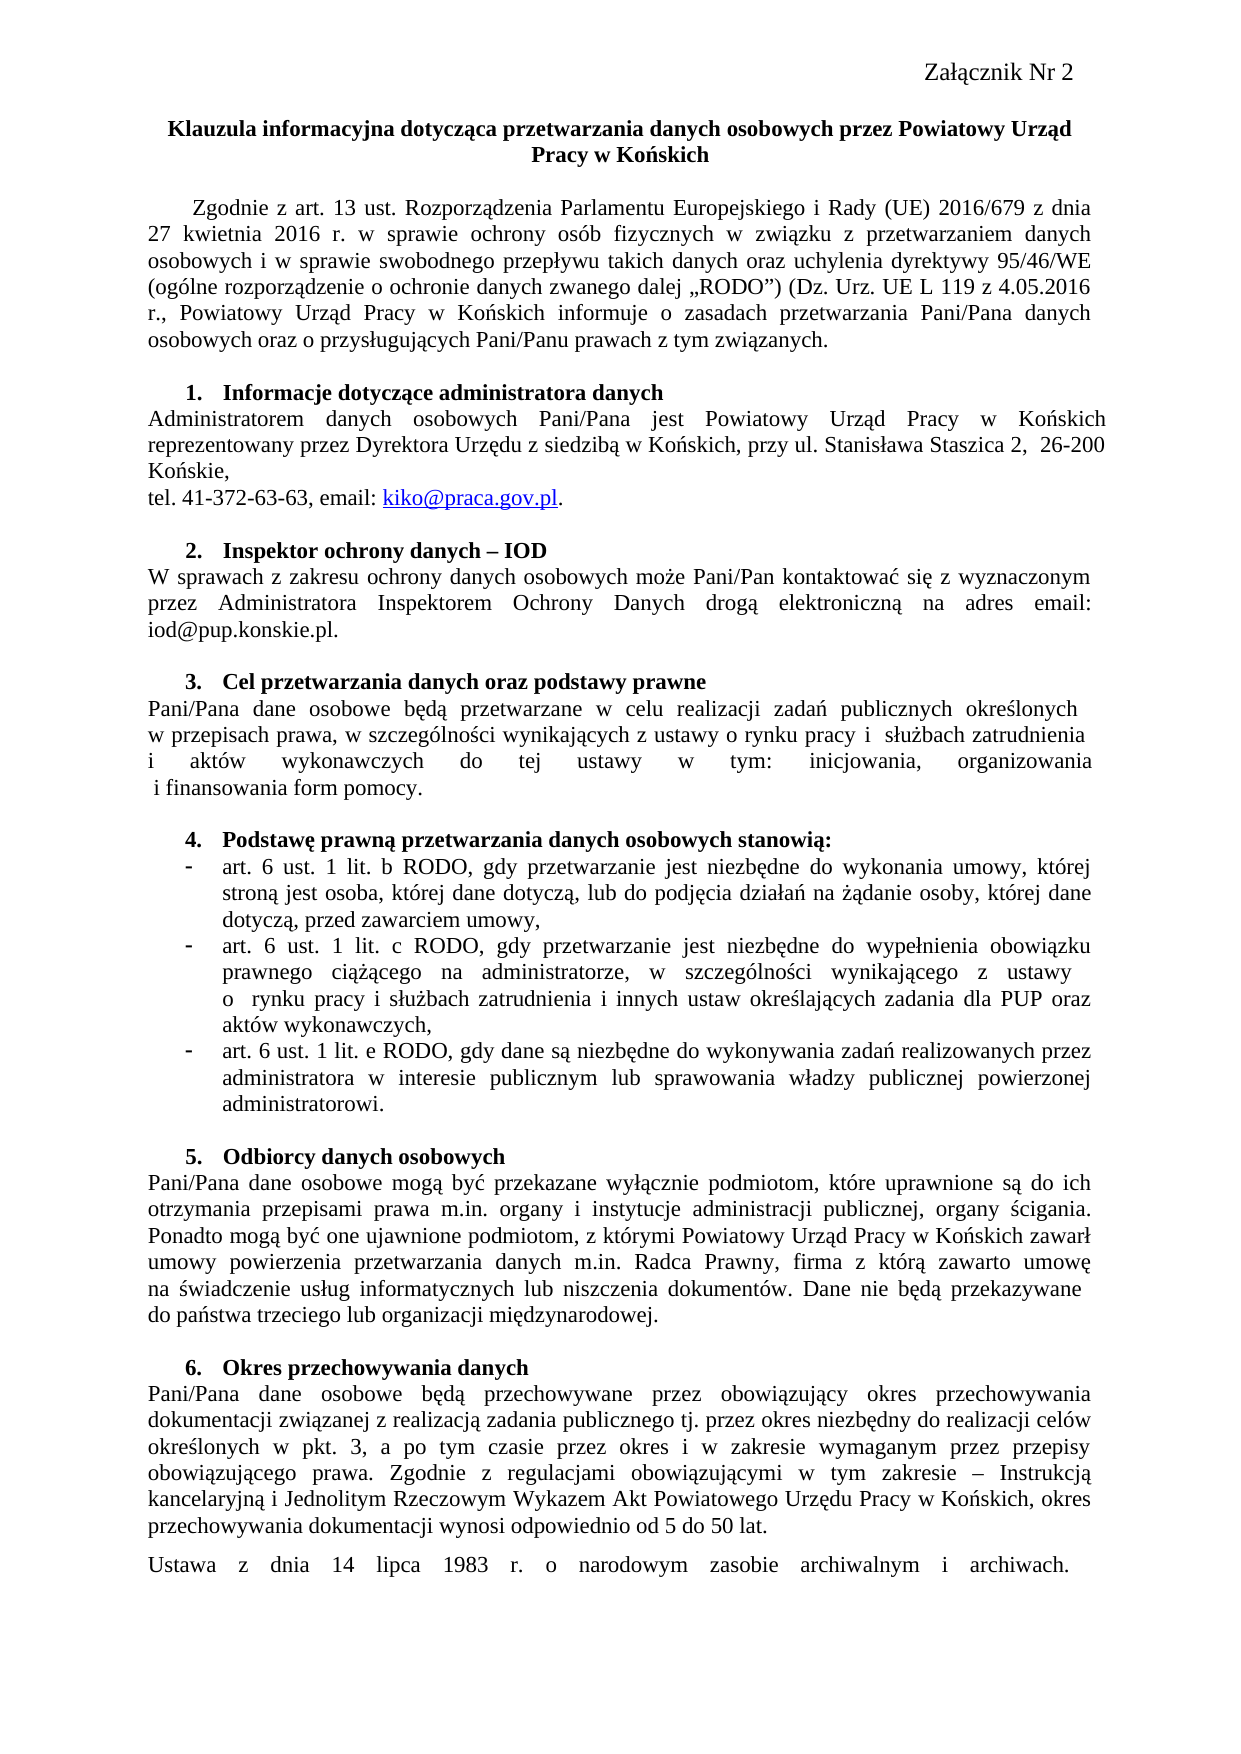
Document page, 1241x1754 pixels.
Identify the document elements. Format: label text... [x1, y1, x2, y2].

text Załącznik Nr 2 [811, 57, 1093, 86]
list Pani/Pana dane osobowe będą przetwarzane w celu realizacji zadań publicznych określonych w przepisach prawa, w szczególności wynikających z ustawy o rynku pracy i służbach zatrudnienia i aktów wykonawczych do tej ustawy w tym: inicjowania, organizowania i finansowania form pomocy. [148, 695, 1093, 800]
list art. 6 ust. 1 lit. b RODO, gdy przetwarzanie jest niezbędne do wykonania umowy, której stroną jest osoba, której dane dotyczą, lub do podjęcia działań na żądanie osoby, której dane dotyczą, przed zawarciem umowy, [185, 853, 1093, 932]
text Zgodnie z art. 13 ust. Rozporządzenia Parlamentu Europejskiego i Rady (UE) 2016/679 z dnia 27 kwietnia 2016 r. w sprawie ochrony osób fizycznych w związku z przetwarzaniem danych osobowych i w sprawie swobodnego przepływu takich danych oraz uchylenia dyrektywy 95/46/WE (ogólne rozporządzenie o ochronie danych zwanego dalej „RODO”) (Dz. Urz. UE L 119 z 4.05.2016 r., Powiatowy Urząd Pracy w Końskich informuje o zasadach przetwarzania Pani/Pana danych osobowych oraz o przysługujących Pani/Panu prawach z tym związanych. [148, 194, 1093, 352]
list Podstawę prawną przetwarzania danych osobowych stanowią: [185, 827, 1093, 853]
list art. 6 ust. 1 lit. c RODO, gdy przetwarzanie jest niezbędne do wypełnienia obowiązku prawnego ciążącego na administratorze, w szczególności wynikającego z ustawy o rynku pracy i służbach zatrudnienia i innych ustaw określających zadania dla PUP oraz aktów wykonawczych, [185, 932, 1093, 1037]
list Inspektor ochrony danych – IOD [185, 537, 1093, 563]
list Administratorem danych osobowych Pani/Pana jest Powiatowy Urząd Pracy w Końskich reprezentowany przez Dyrektora Urzędu z siedzibą w Końskich, przy ul. Stanisława Staszica 2, 26-200 Końskie, tel. 41-372-63-63, email: kiko@praca.gov.pl. [148, 405, 1107, 510]
text W sprawach z zakresu ochrony danych osobowych może Pani/Pan kontaktować się z wyznaczonym przez Administratora Inspektorem Ochrony Danych drogą elektroniczną na adres email: iod@pup.konskie.pl. [148, 563, 1093, 642]
text Pani/Pana dane osobowe mogą być przekazane wyłącznie podmiotom, które uprawnione są do ich otrzymania przepisami prawa m.in. organy i instytucje administracji publicznej, organy ścigania. Ponadto mogą być one ujawnione podmiotom, z którymi Powiatowy Urząd Pracy w Końskich zawarł umowy powierzenia przetwarzania danych m.in. Radca Prawny, firma z którą zawarto umowę na świadczenie usług informatycznych lub niszczenia dokumentów. Dane nie będą przekazywane do państwa trzeciego lub organizacji międzynarodowej. [148, 1169, 1093, 1327]
list Pani/Pana dane osobowe będą przechowywane przez obowiązujący okres przechowywania dokumentacji związanej z realizacją zadania publicznego tj. przez okres niezbędny do realizacji celów określonych w pkt. 3, a po tym czasie przez okres i w zakresie wymaganym przez przepisy obowiązującego prawa. Zgodnie z regulacjami obowiązującymi w tym zakresie – Instrukcją kancelaryjną i Jednolitym Rzeczowym Wykazem Akt Powiatowego Urzędu Pracy w Końskich, okres przechowywania dokumentacji wynosi odpowiednio od 5 do 50 lat. [148, 1380, 1093, 1538]
list Odbiorcy danych osobowych [185, 1143, 1093, 1169]
list Informacje dotyczące administratora danych [185, 378, 1093, 405]
text Klauzula informacyjna dotycząca przetwarzania danych osobowych przez Powiatowy Urząd Pracy w Końskich [148, 115, 1093, 168]
list art. 6 ust. 1 lit. e RODO, gdy dane są niezbędne do wykonywania zadań realizowanych przez administratora w interesie publicznym lub sprawowania władzy publicznej powierzonej administratorowi. [185, 1037, 1093, 1116]
list Cel przetwarzania danych oraz podstawy prawne [185, 668, 1093, 695]
text Ustawa z dnia 14 lipca 1983 r. o narodowym zasobie archiwalnym i archiwach. [148, 1551, 1093, 1606]
list Okres przechowywania danych [185, 1354, 1093, 1380]
